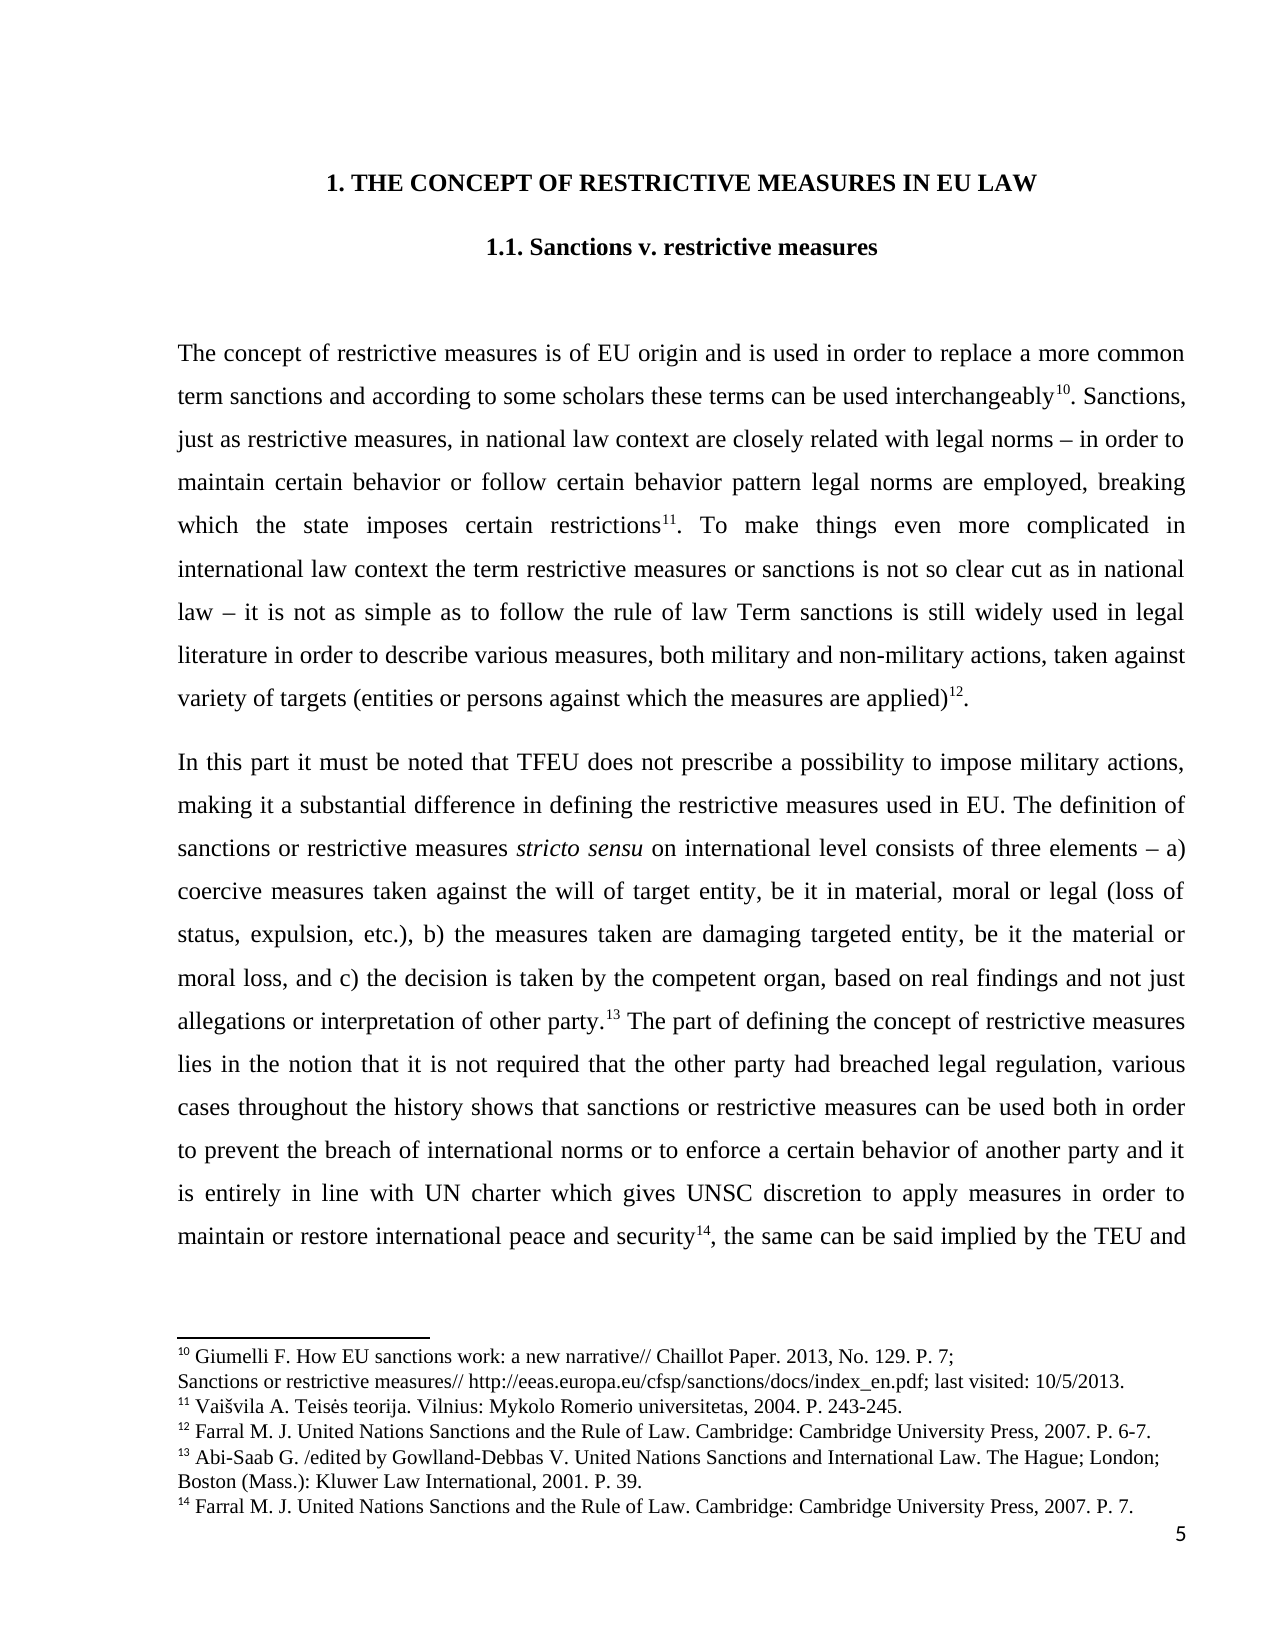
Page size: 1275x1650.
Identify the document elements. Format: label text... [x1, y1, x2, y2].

subtitle 1. THE CONCEPT OF RESTRICTIVE MEASURES IN EU LAW [177, 168, 1186, 197]
text The concept of restrictive measures is of EU origin and is used in order to replace a more common term sanctions and according to some scholars these terms can be used interchangeably. Sanctions, just as restrictive measures, in national law context are closely related with legal norms – in order to maintain certain behavior or follow certain behavior pattern legal norms are employed, breaking which the state imposes certain restrictions. To make things even more complicated in international law context the term restrictive measures or sanctions is not so clear cut as in national law – it is not as simple as to follow the rule of law Term sanctions is still widely used in legal literature in order to describe various measures, both military and non-military actions, taken against variety of targets (entities or persons against which the measures are applied). [177, 338, 1186, 712]
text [177, 747, 1186, 1250]
subtitle 1.1. Sanctions v. restrictive measures [177, 232, 1186, 261]
